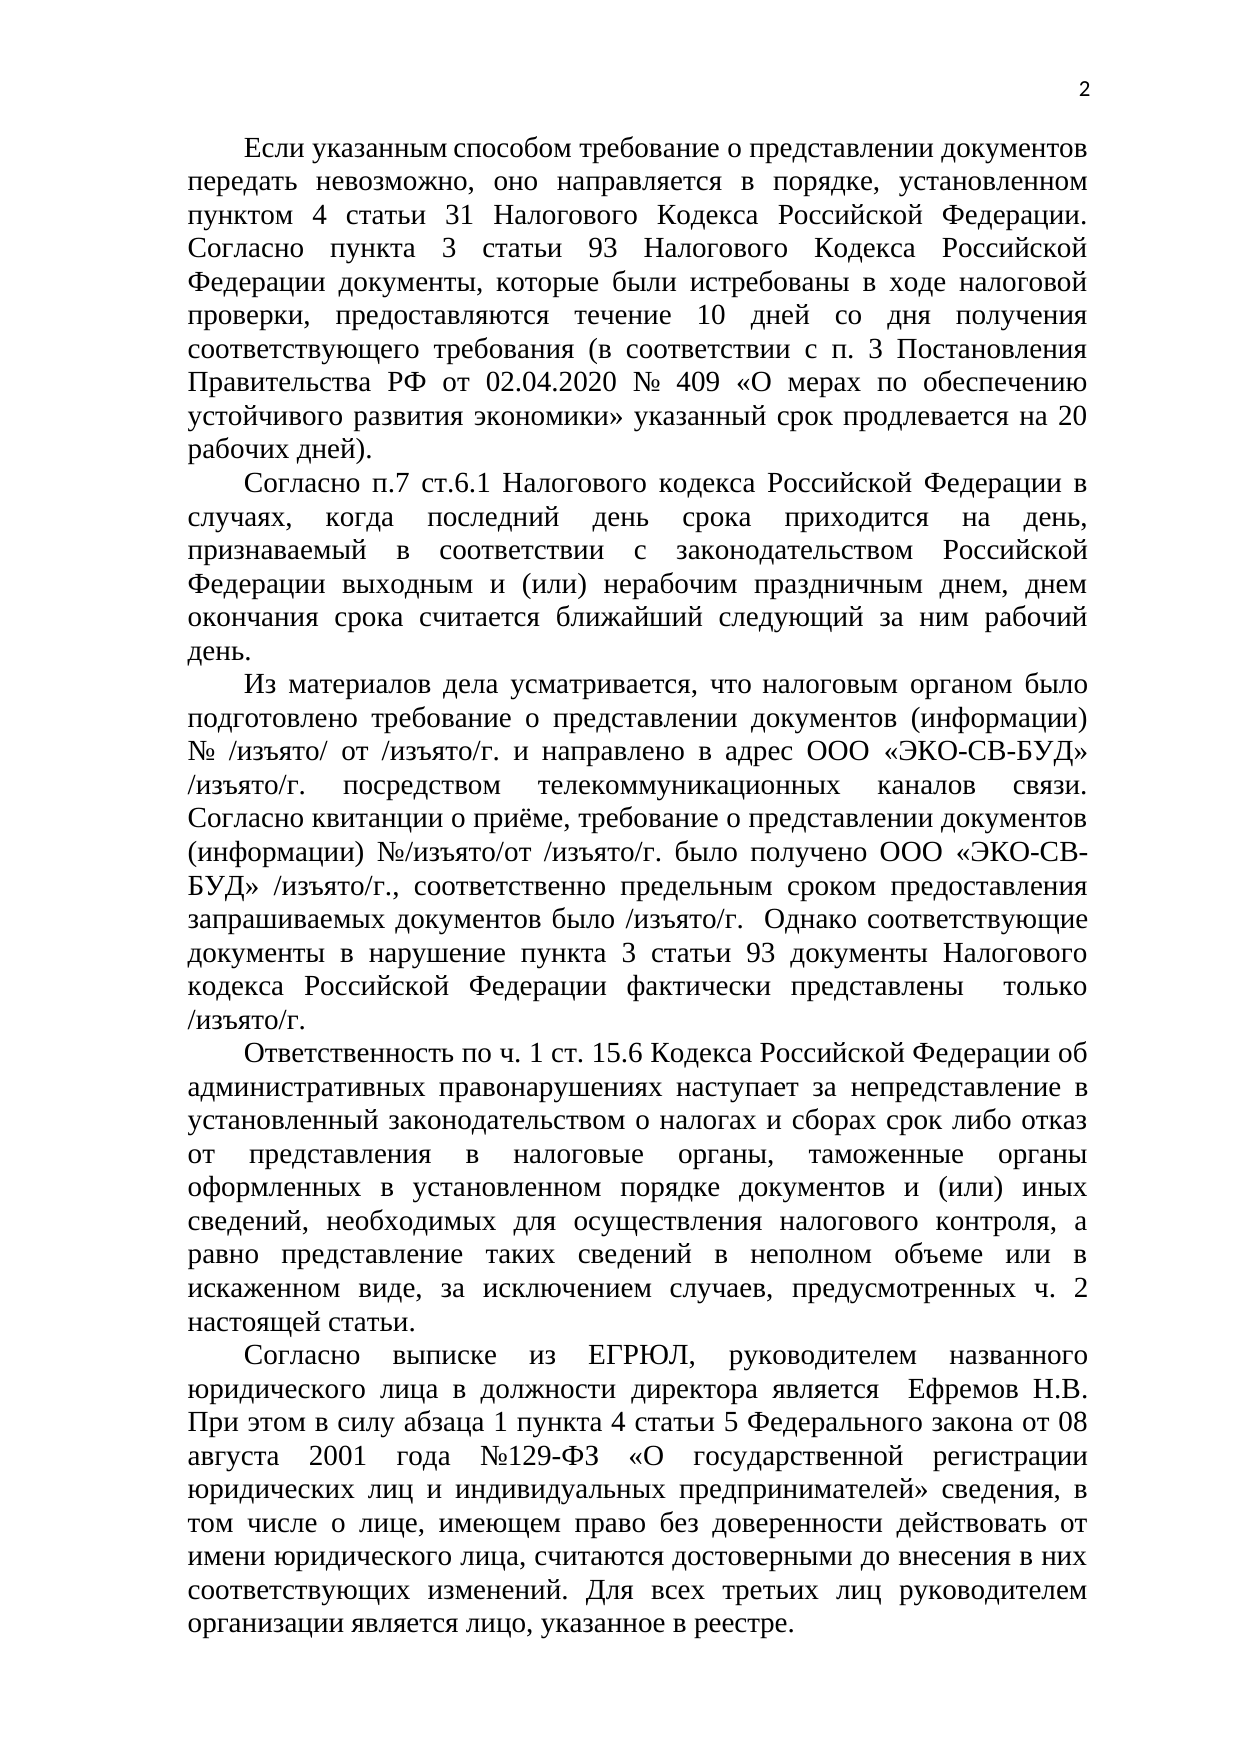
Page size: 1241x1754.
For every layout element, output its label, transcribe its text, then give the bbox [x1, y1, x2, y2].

text Если указанным способом требование о представлении документов передать невозможно, оно направляется в порядке, установленном пунктом 4 статьи 31 Налогового Кодекса Российской Федерации. Согласно пункта 3 статьи 93 Налогового Кодекса Российской Федерации документы, которые были истребованы в ходе налоговой проверки, предоставляются течение 10 дней со дня получения соответствующего требования (в соответствии с п. 3 Постановления Правительства РФ от 02.04.2020 № 409 «О мерах по обеспечению устойчивого развития экономики» указанный срок продлевается на 20 рабочих дней). [187, 130, 1088, 465]
text Ответственность по ч. 1 ст. 15.6 Кодекса Российской Федерации об административных правонарушениях наступает за непредставление в установленный законодательством о налогах и сборах срок либо отказ от представления в налоговые органы, таможенные органы оформленных в установленном порядке документов и (или) иных сведений, необходимых для осуществления налогового контроля, а равно представление таких сведений в неполном объеме или в искаженном виде, за исключением случаев, предусмотренных ч. 2 настоящей статьи. [187, 1035, 1088, 1337]
text Из материалов дела усматривается, что налоговым органом было подготовлено требование о представлении документов (информации) № /изъято/ от /изъято/г. и направлено в адрес ООО «ЭКО-СВ-БУД» /изъято/г. посредством телекоммуникационных каналов связи. Согласно квитанции о приёме, требование о представлении документов (информации) №/изъято/от /изъято/г. было получено ООО «ЭКО-СВ-БУД» /изъято/г., соответственно предельным сроком предоставления запрашиваемых документов было /изъято/г. Однако соответствующие документы в нарушение пункта 3 статьи 93 документы Налогового кодекса Российской Федерации фактически представлены только /изъято/г. [187, 666, 1088, 1035]
text Согласно п.7 ст.6.1 Налогового кодекса Российской Федерации в случаях, когда последний день срока приходится на день, признаваемый в соответствии с законодательством Российской Федерации выходным и (или) нерабочим праздничным днем, днем окончания срока считается ближайший следующий за ним рабочий день. [187, 465, 1088, 666]
text Согласно выписке из ЕГРЮЛ, руководителем названного юридического лица в должности директора является Ефремов Н.В. При этом в силу абзаца 1 пункта 4 статьи 5 Федерального закона от 08 августа 2001 года №129-ФЗ «О государственной регистрации юридических лиц и индивидуальных предпринимателей» сведения, в том числе о лице, имеющем право без доверенности действовать от имени юридического лица, считаются достоверными до внесения в них соответствующих изменений. Для всех третьих лиц руководителем организации является лицо, указанное в реестре. [187, 1337, 1088, 1639]
